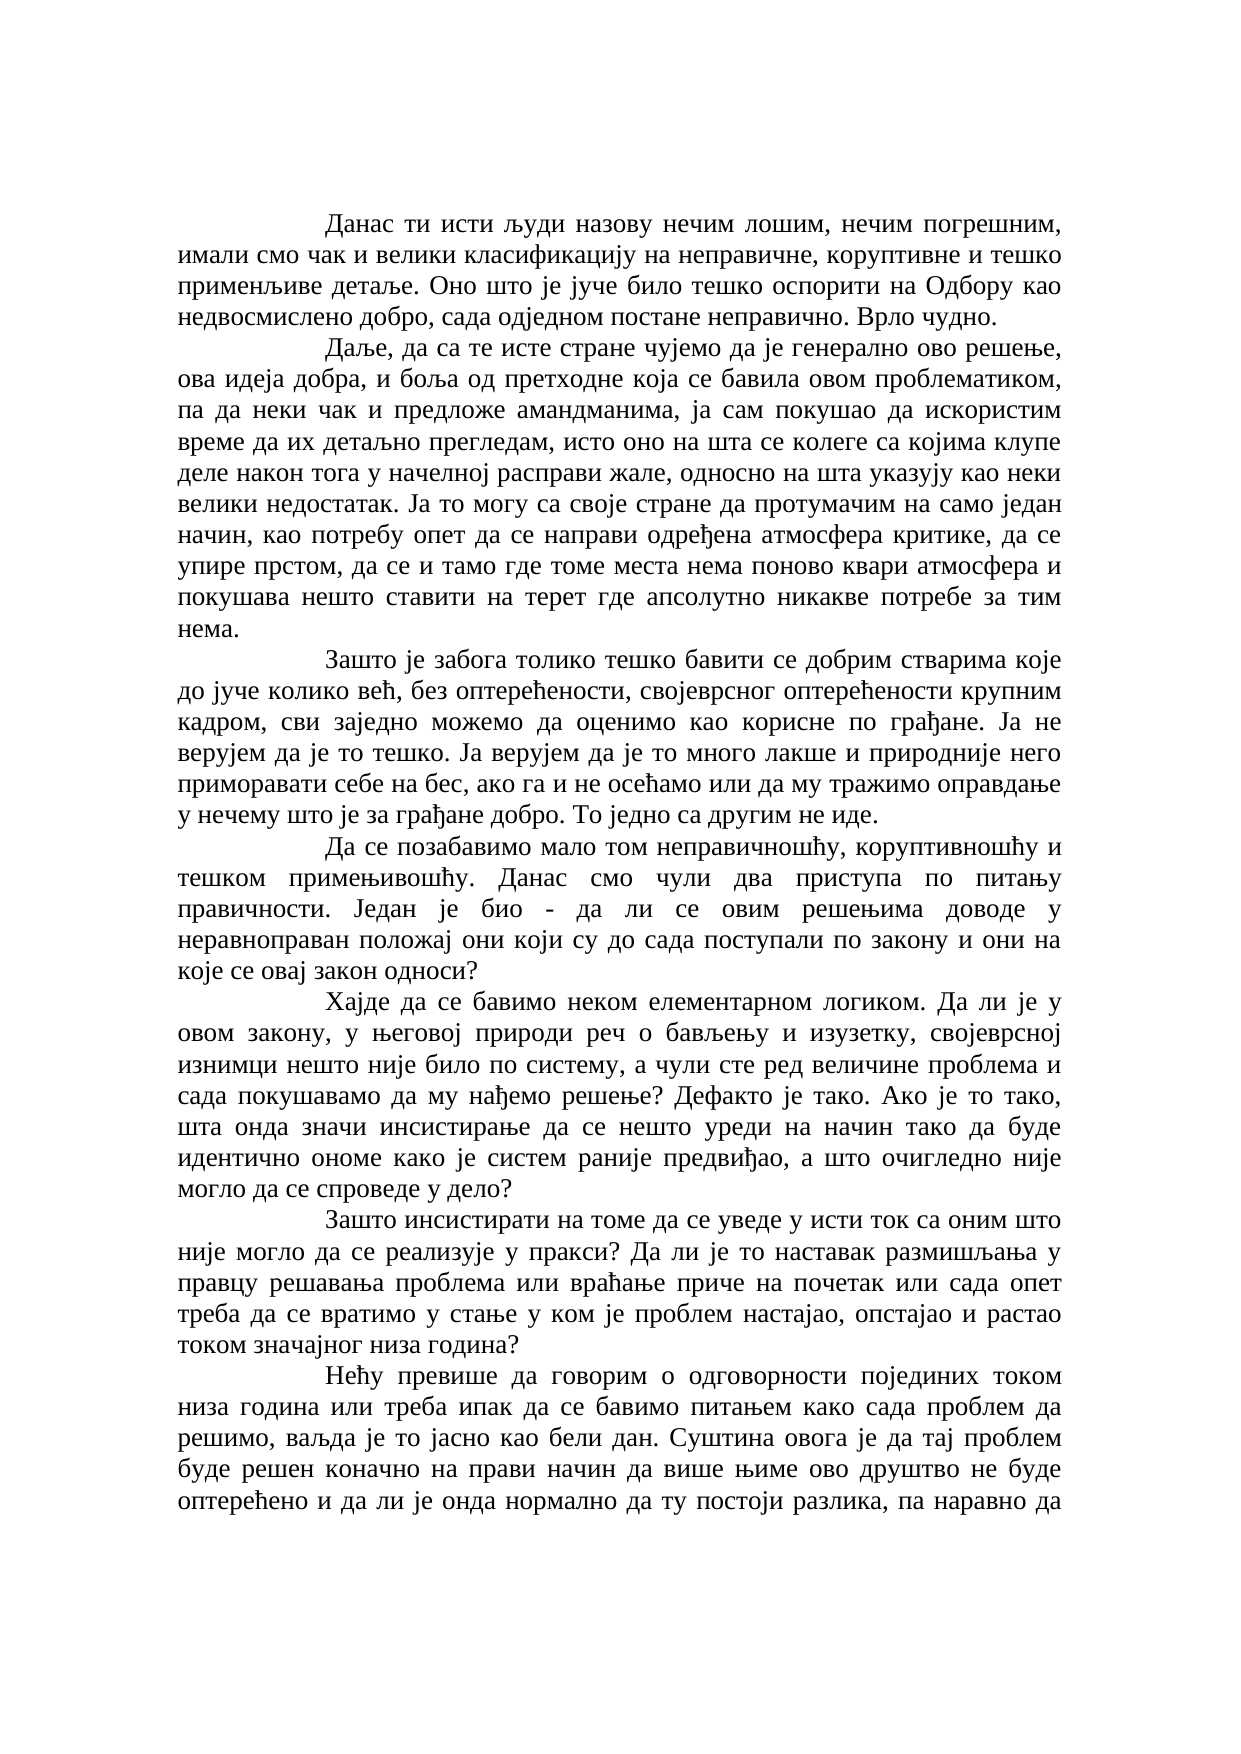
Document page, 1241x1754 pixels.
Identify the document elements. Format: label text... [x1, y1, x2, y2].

text Зашто је забога толико тешко бавити се добрим стварима које до јуче колико већ, без оптерећености, својеврсног оптерећености крупним кадром, сви заједно можемо да оценимо као корисне по грађане. Ја не верујем да је то тешко. Ја верујем да је то много лакше и природније него приморавати себе на бес, ако га и не осећамо или да му тражимо оправдање у нечему што је за грађане добро. То једно са другим не иде. [177, 643, 1063, 830]
text Хајде да се бавимо неком елементарном логиком. Да ли је у овом закону, у његовој природи реч о бављењу и изузетку, својеврсној изнимци нешто није било по систему, а чули сте ред величине проблема и сада покушавамо да му нађемо решење? Дефакто је тако. Ако је то тако, шта онда значи инсистирање да се нешто уреди на начин тако да буде идентично ономе како је систем раније предвиђао, а што очигледно није могло да се спроведе у дело? [177, 985, 1063, 1203]
text Да се позабавимо мало том неправичношћу, коруптивношћу и тешком примењивошћу. Данас смо чули два приступа по питању правичности. Један је био - да ли се овим решењима доводе у неравноправан положај они који су до сада поступали по закону и они на које се овај закон односи? [177, 830, 1063, 985]
text Даље, да са те исте стране чујемо да је генерално ово решење, ова идеја добра, и боља од претходне која се бавила овом проблематиком, па да неки чак и предложе амандманима, ја сам покушао да искористим време да их детаљно прегледам, исто оно на шта се колеге са којима клупе деле након тога у начелној расправи жале, односно на шта указују као неки велики недостатак. Ја то могу са своје стране да протумачим на само један начин, као потребу опет да се направи одређена атмосфера критике, да се упире прстом, да се и тамо где томе места нема поново квари атмосфера и покушава нешто ставити на терет где апсолутно никакве потребе за тим нема. [177, 331, 1063, 643]
text Данас ти исти људи назову нечим лошим, нечим погрешним, имали смо чак и велики класификацију на неправичне, коруптивне и тешко применљиве детаље. Оно што је јуче било тешко оспорити на Одбору као недвосмислено добро, сада одједном постане неправично. Врло чудно. [177, 207, 1063, 331]
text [177, 1359, 1063, 1515]
text Зашто инсистирати на томе да се уведе у исти ток са оним што није могло да се реализује у пракси? Да ли је то наставак размишљања у правцу решавања проблема или враћање приче на почетак или сада опет треба да се вратимо у стање у ком је проблем настајао, опстајао и растао током значајног низа година? [177, 1203, 1063, 1359]
